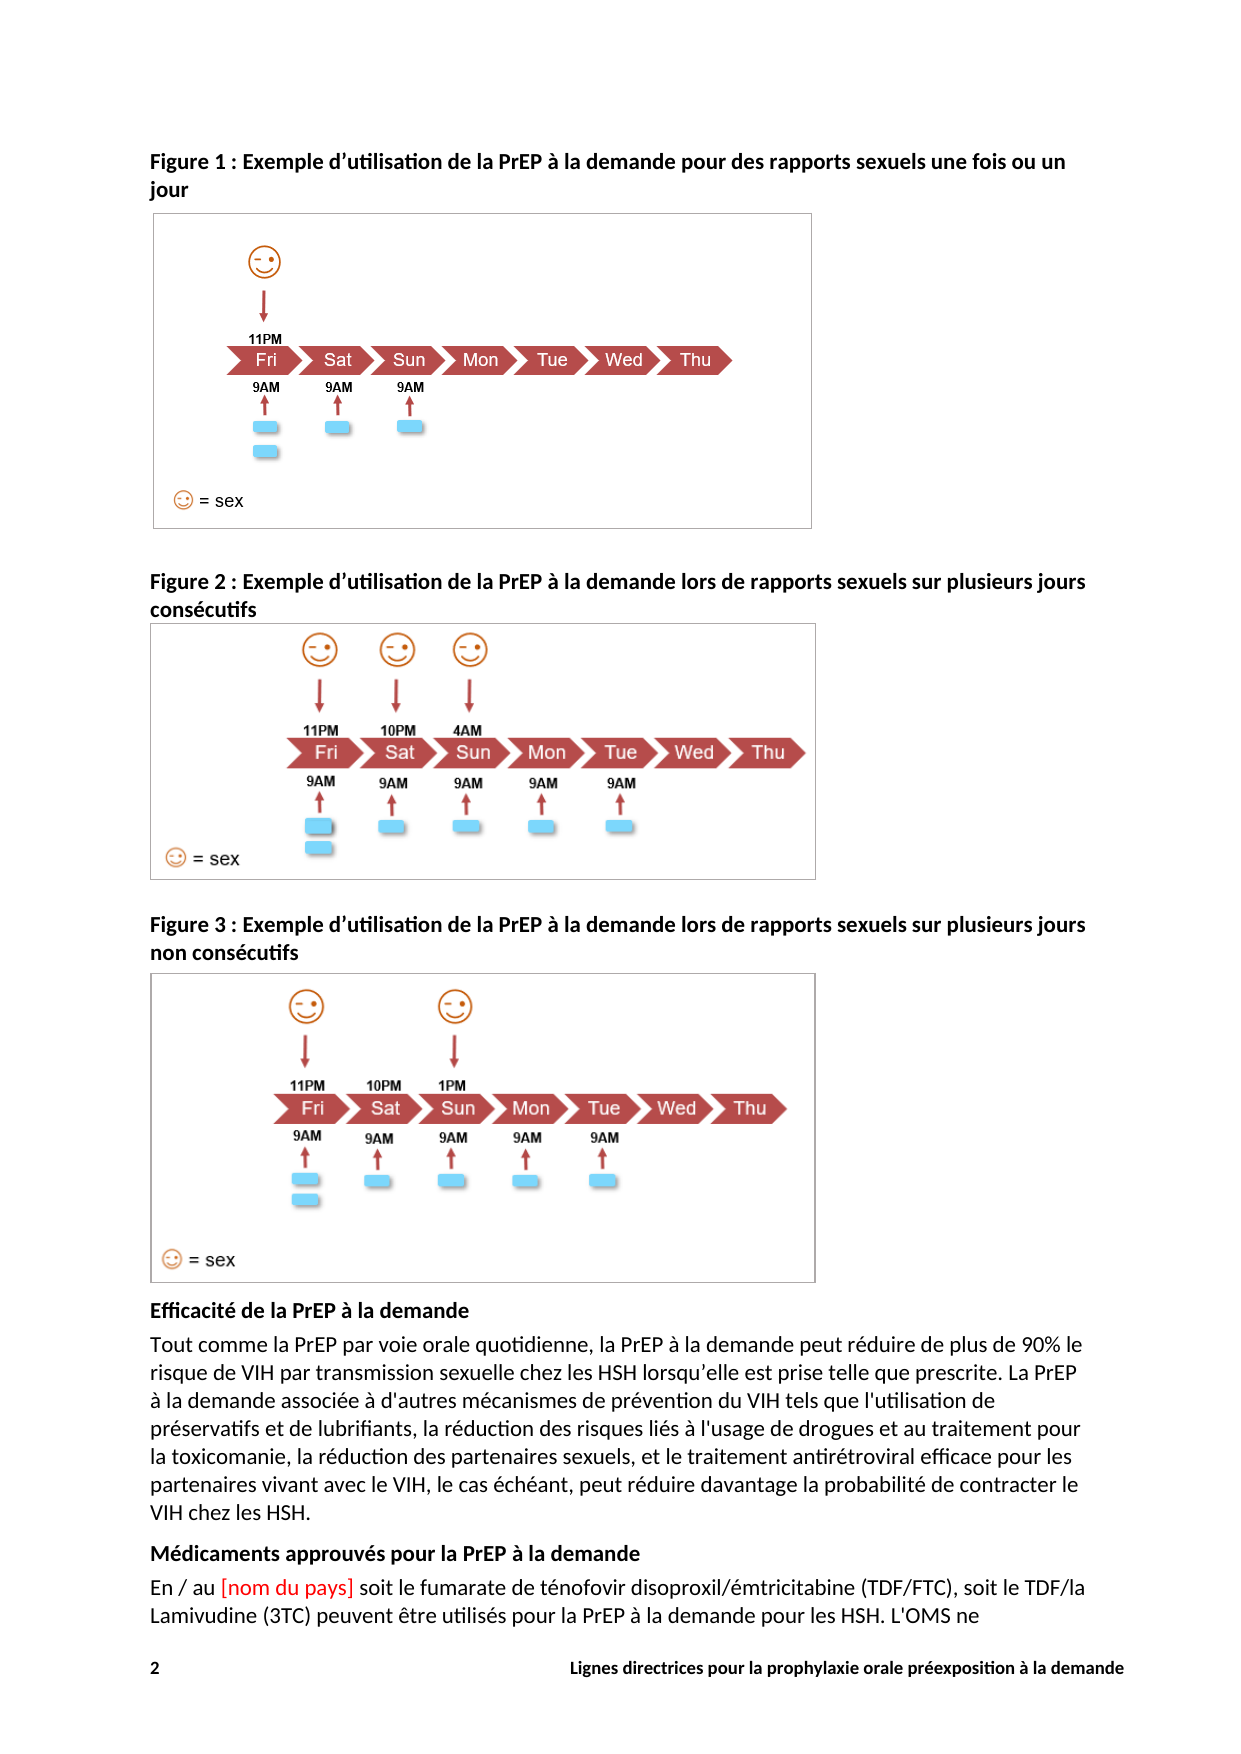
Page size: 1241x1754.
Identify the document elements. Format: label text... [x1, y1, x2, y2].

text Tout comme la PrEP par voie orale quotidienne, la PrEP à la demande peut réduire de plus de 90% le risque de VIH par transmission sexuelle chez les HSH lorsqu’elle est prise telle que prescrite. La PrEP à la demande associée à d'autres mécanismes de prévention du VIH tels que l'utilisation de préservatifs et de lubrifiants, la réduction des risques liés à l'usage de drogues et au traitement pour la toxicomanie, la réduction des partenaires sexuels, et le traitement antirétroviral efficace pour les partenaires vivant avec le VIH, le cas échéant, peut réduire davantage la probabilité de contracter le VIH chez les HSH. [150, 1330, 1090, 1526]
picture [154, 214, 811, 528]
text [150, 1573, 1090, 1629]
title Figure 3 : Exemple d’utilisation de la PrEP à la demande lors de rapports sexuels sur plusieurs jours non consécutifs [150, 910, 1090, 966]
subtitle Médicaments approuvés pour la PrEP à la demande [150, 1539, 1090, 1567]
picture [151, 624, 815, 879]
title Figure 1 : Exemple d’utilisation de la PrEP à la demande pour des rapports sexuels une fois ou un jour [150, 147, 1090, 203]
subtitle Efficacité de la PrEP à la demande [150, 1296, 1090, 1324]
picture [152, 974, 814, 1282]
text Figure 2 : Exemple d’utilisation de la PrEP à la demande lors de rapports sexuels sur plusieurs jours consécutifs [150, 567, 1090, 623]
